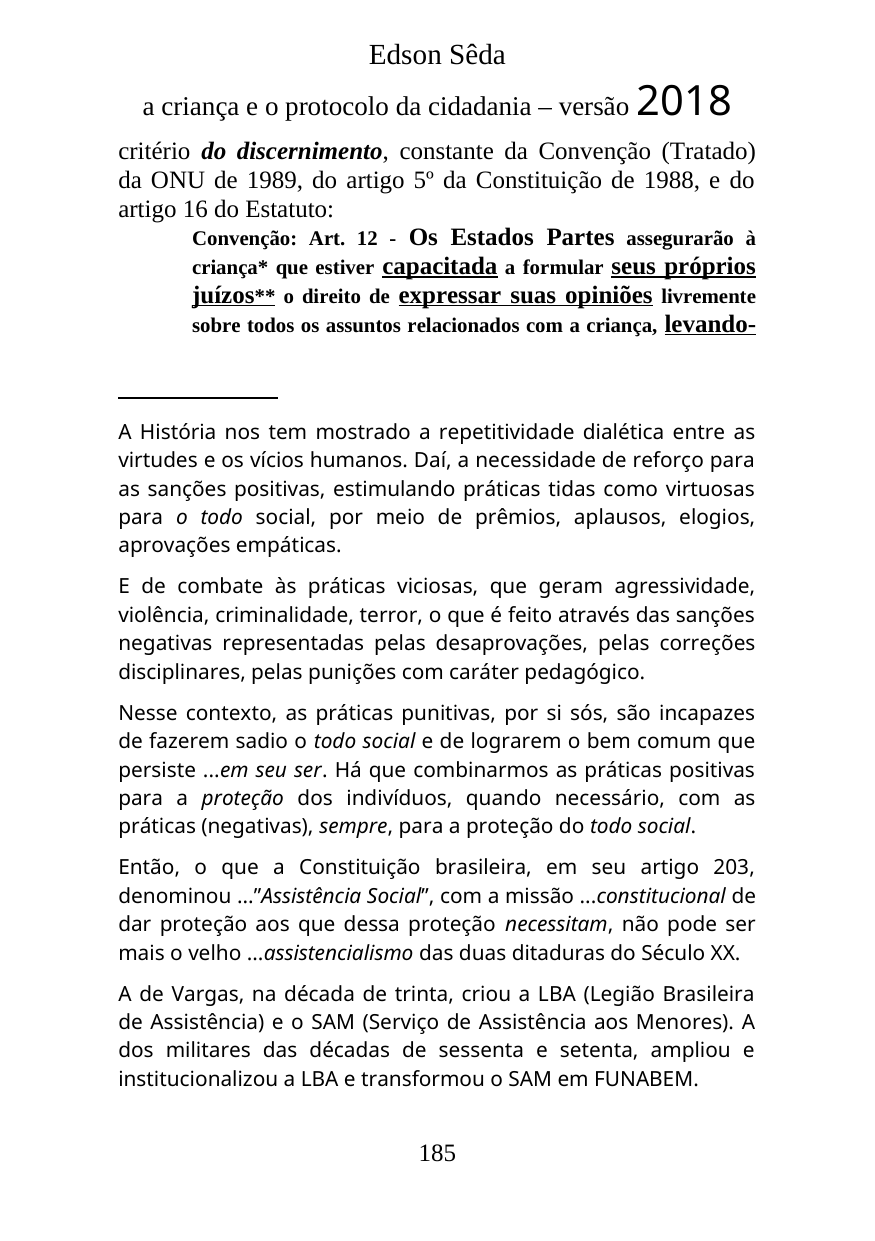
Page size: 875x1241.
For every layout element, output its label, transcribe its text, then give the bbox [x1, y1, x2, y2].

text Convenção: Art. 12 - Os Estados Partes assegurarão à criança* que estiver capacitada a formular seus próprios juízos** o direito de expressar suas opiniões livremente sobre todos os assuntos relacionados com a criança, levando-se devidamente em consideração essas opiniões, em função da idade e da maturidade da criança. [192, 222, 756, 337]
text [118, 136, 756, 222]
